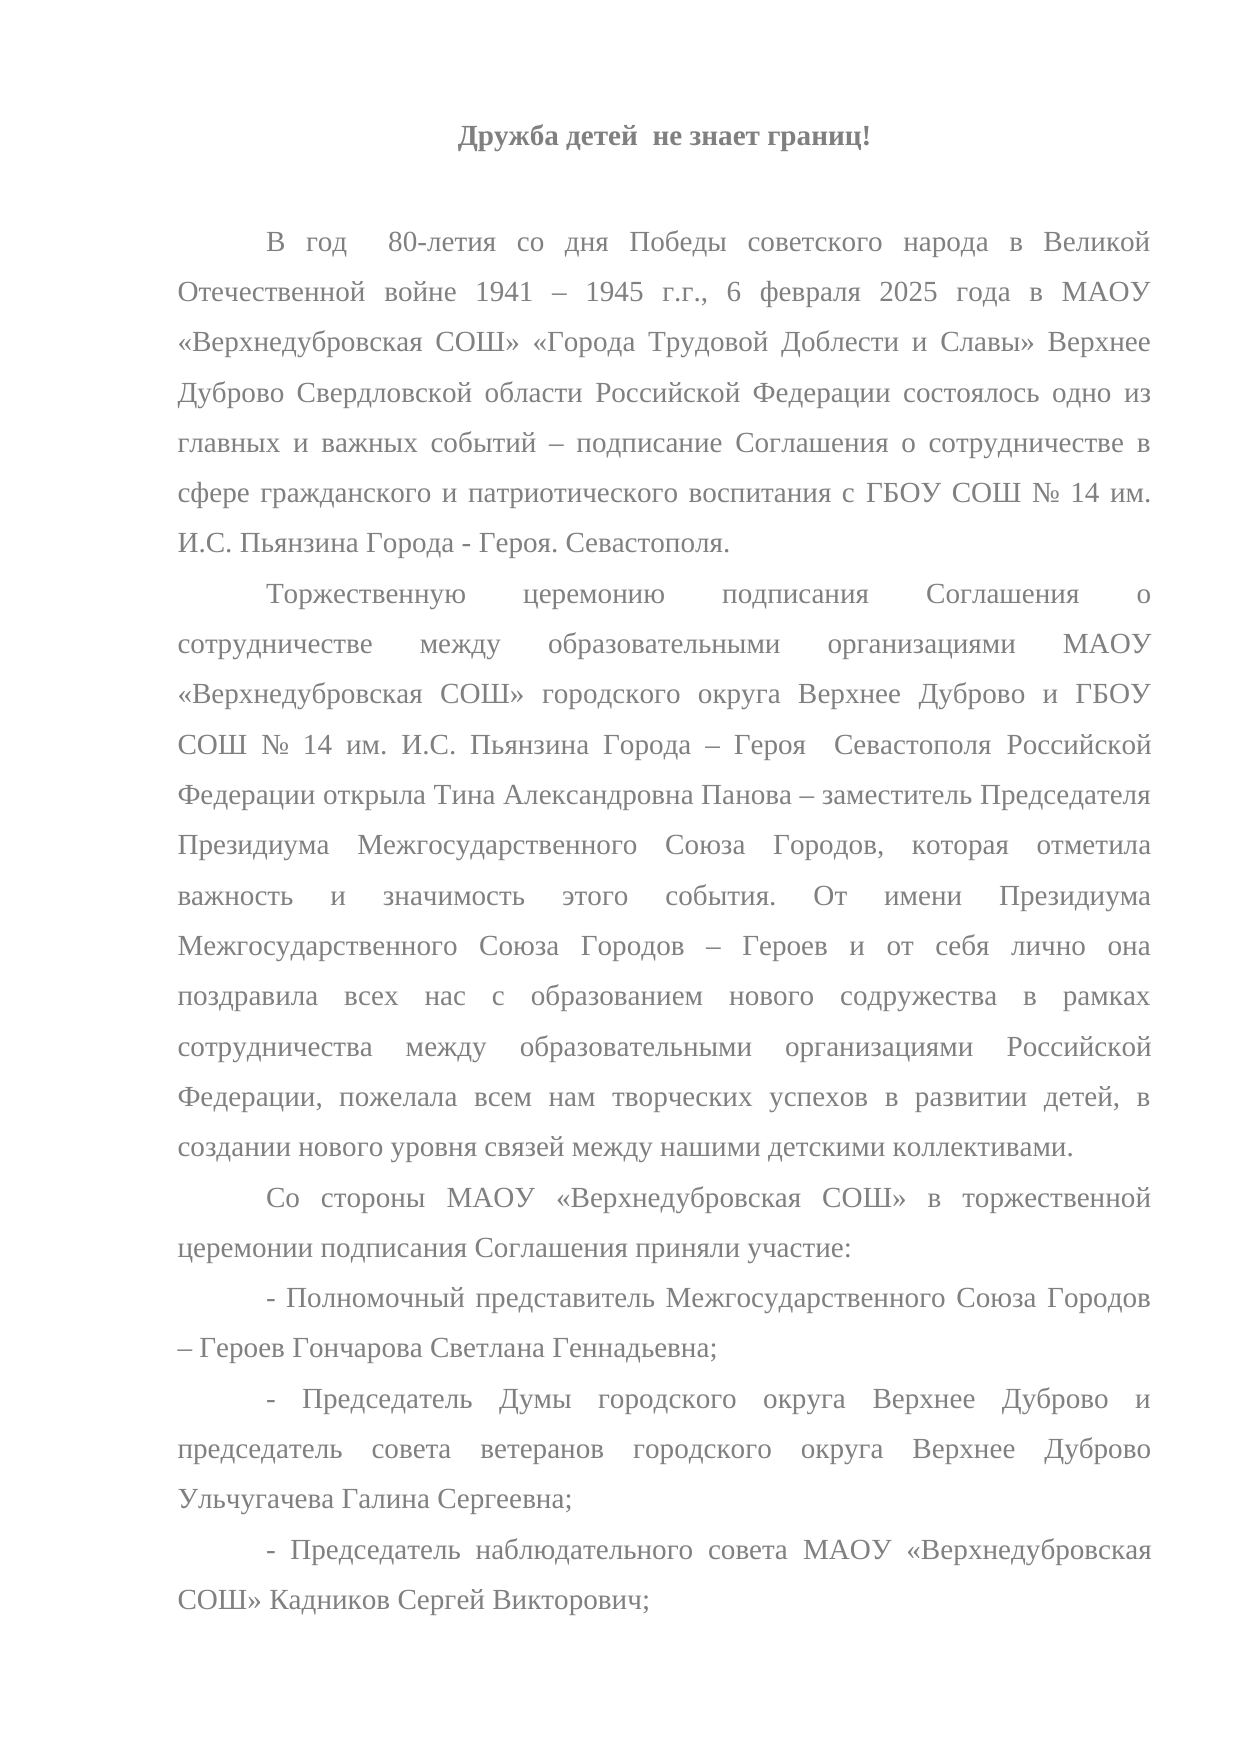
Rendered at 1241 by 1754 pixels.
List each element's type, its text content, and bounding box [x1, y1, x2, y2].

text - Полномочный представитель Межгосударственного Союза Городов – Героев Гончарова Светлана Геннадьевна; [177, 1280, 1152, 1364]
text Торжественную церемонию подписания Соглашения о сотрудничестве между образовательными организациями МАОУ «Верхнедубровская СОШ» городского округа Верхнее Дуброво и ГБОУ СОШ № 14 им. И.С. Пьянзина Города – Героя Севастополя Российской Федерации открыла Тина Александровна Панова – заместитель Председателя Президиума Межгосударственного Союза Городов, которая отметила важность и значимость этого события. От имени Президиума Межгосударственного Союза Городов – Героев и от себя лично она поздравила всех нас с образованием нового содружества в рамках сотрудничества между образовательными организациями Российской Федерации, пожелала всем нам творческих успехов в развитии детей, в создании нового уровня связей между нашими детскими коллективами. [177, 576, 1152, 1163]
text - Председатель Думы городского округа Верхнее Дуброво и председатель совета ветеранов городского округа Верхнее Дуброво Ульчугачева Галина Сергеевна; [177, 1381, 1152, 1515]
text - Председатель наблюдательного совета МАОУ «Верхнедубровская СОШ» Кадников Сергей Викторович; [177, 1532, 1152, 1616]
text Дружба детей не знает границ! [177, 118, 1152, 152]
text В год 80-летия со дня Победы советского народа в Великой Отечественной войне 1941 – 1945 г.г., 6 февраля 2025 года в МАОУ «Верхнедубровская СОШ» «Города Трудовой Доблести и Славы» Верхнее Дуброво Свердловской области Российской Федерации состоялось одно из главных и важных событий – подписание Соглашения о сотрудничестве в сфере гражданского и патриотического воспитания с ГБОУ СОШ № 14 им. И.С. Пьянзина Города - Героя. Севастополя. [177, 224, 1152, 559]
text Со стороны МАОУ «Верхнедубровская СОШ» в торжественной церемонии подписания Соглашения приняли участие: [177, 1180, 1152, 1263]
